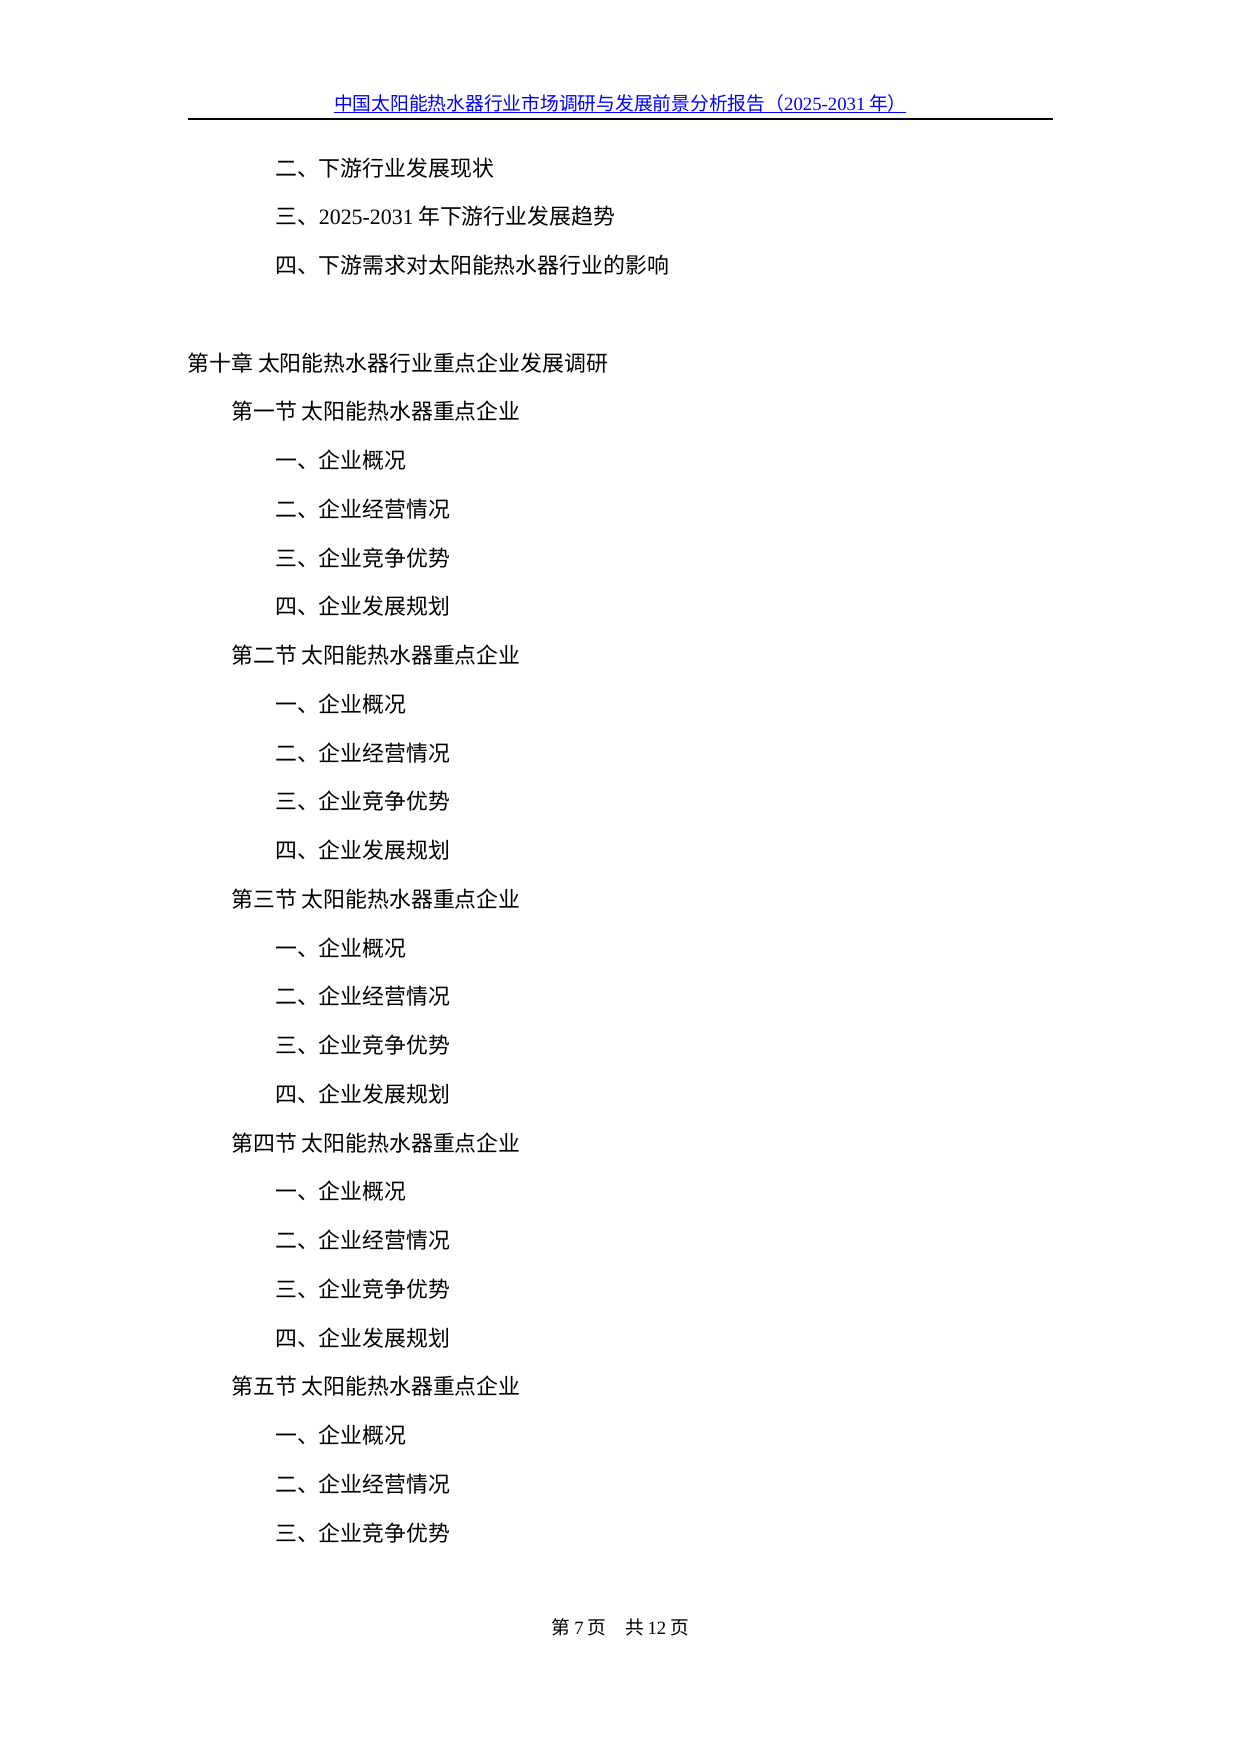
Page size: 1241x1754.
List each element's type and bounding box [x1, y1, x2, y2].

text [187, 150, 1053, 1548]
